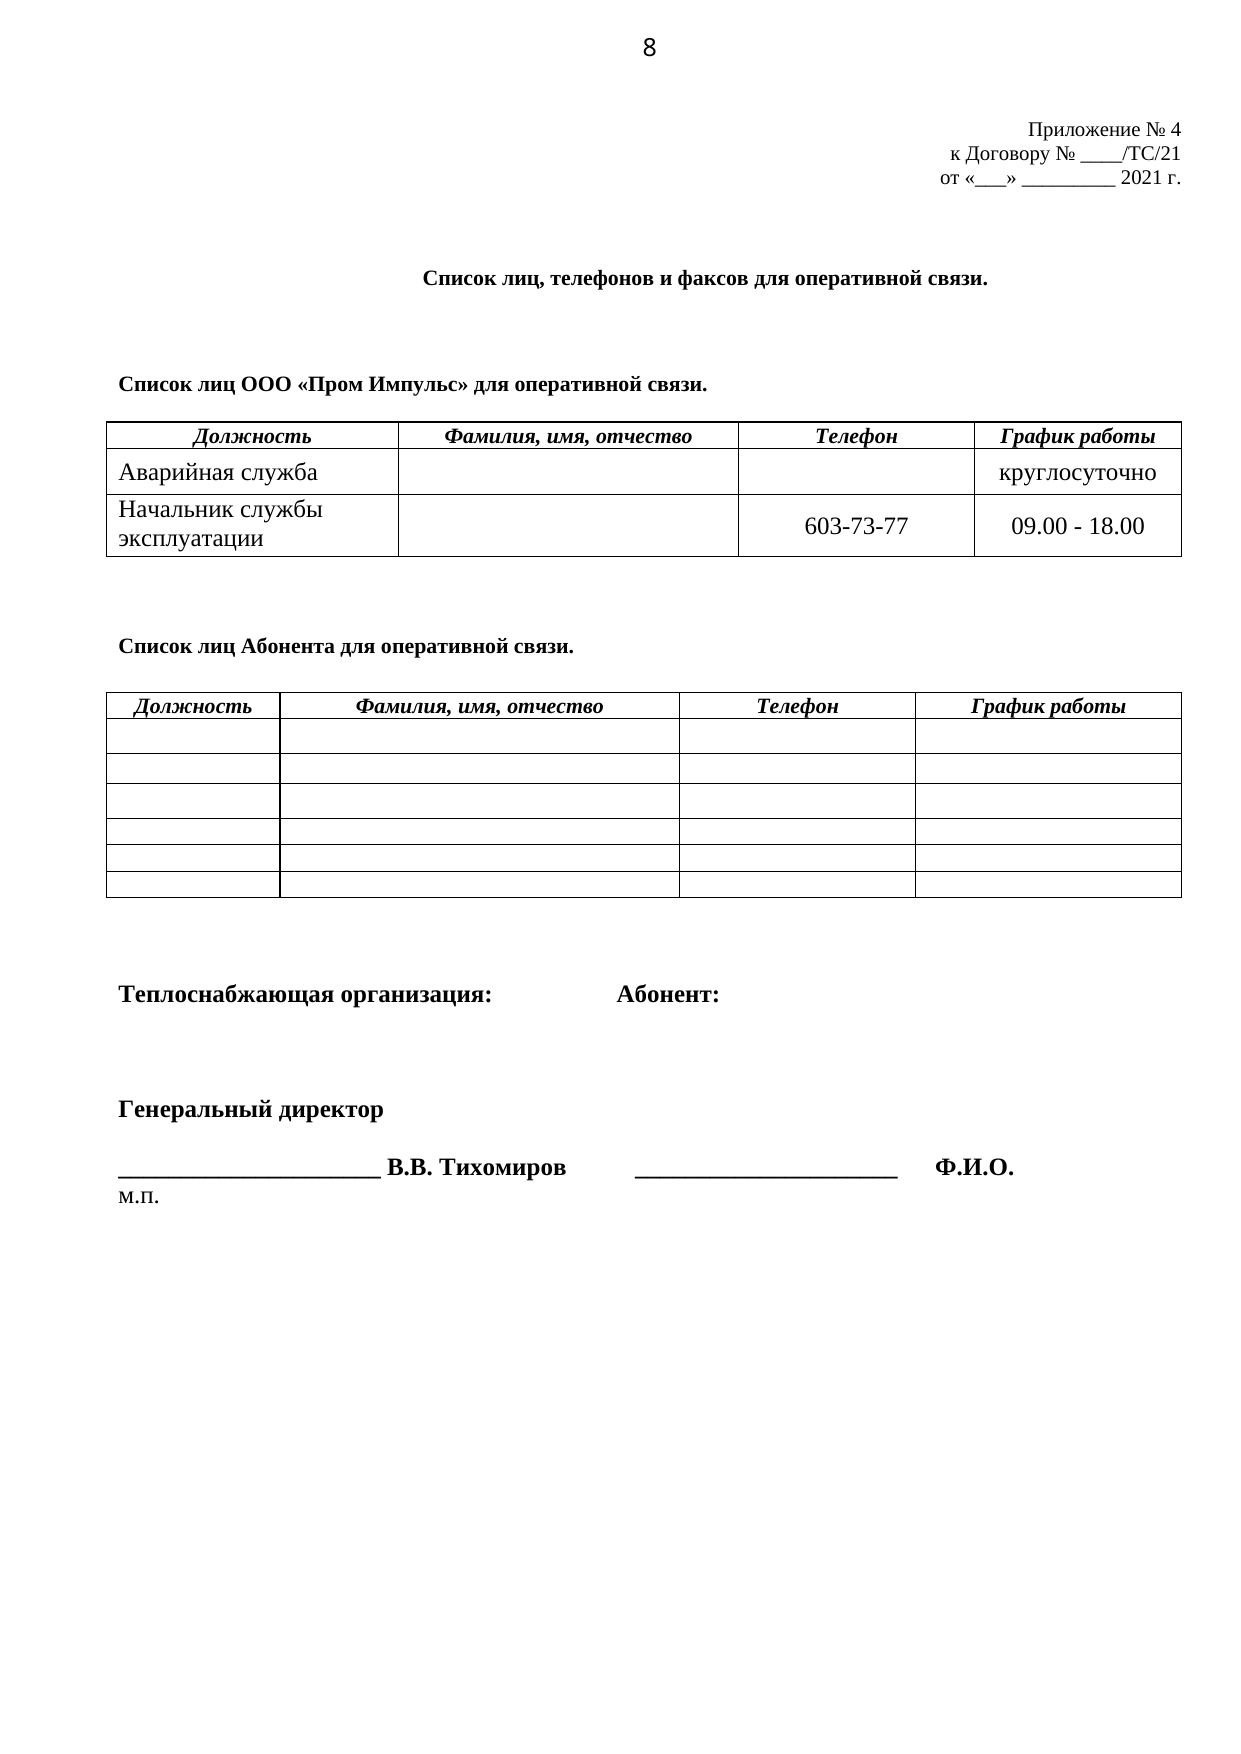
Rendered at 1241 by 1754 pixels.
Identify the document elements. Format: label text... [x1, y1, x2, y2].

table_cell [916, 845, 1181, 871]
table_header Должность [107, 423, 398, 448]
table_header График работы [975, 423, 1181, 448]
table_cell [107, 845, 279, 871]
text Список лиц, телефонов и факсов для оперативной связи. [229, 264, 1181, 290]
table_cell [107, 754, 279, 783]
table_cell [107, 784, 279, 818]
text Список лиц ООО «Пром Импульс» для оперативной связи. [118, 371, 1181, 396]
table_cell Начальник службы эксплуатации [107, 495, 398, 556]
table_header График работы [916, 693, 1181, 718]
text Список лиц Абонента для оперативной связи. [118, 633, 1181, 658]
table_cell Аварийная служба [107, 449, 398, 493]
table_cell [916, 819, 1181, 844]
table_cell [680, 719, 915, 753]
table_header Должность [107, 693, 279, 718]
table_header Теплоснабжающая организация: Генеральный директор _____________________ В.В. Тихомиров м.п. [107, 979, 605, 1209]
table_cell [916, 754, 1181, 783]
table_cell [399, 495, 738, 556]
table_cell [107, 719, 279, 753]
text к Договору № ____/ТС/21 [709, 141, 1181, 165]
table_cell [107, 872, 279, 897]
table_header Телефон [680, 693, 915, 718]
table_cell [680, 872, 915, 897]
text Приложение № 4 [709, 117, 1181, 141]
table_cell [281, 819, 679, 844]
table_cell [281, 784, 679, 818]
table_cell [281, 872, 679, 897]
table_cell [916, 872, 1181, 897]
table_header Абонент: _____________________ Ф.И.О. [605, 979, 1181, 1209]
table_header Фамилия, имя, отчество [281, 693, 679, 718]
table_cell [281, 845, 679, 871]
table_cell 09.00 - 18.00 [975, 495, 1181, 556]
table_cell [916, 719, 1181, 753]
table_cell [680, 819, 915, 844]
table_cell [680, 784, 915, 818]
table_cell 603-73-77 [739, 495, 974, 556]
table_cell [680, 754, 915, 783]
table_cell [281, 719, 679, 753]
table_header Телефон [739, 423, 974, 448]
table_cell [680, 845, 915, 871]
table_cell [107, 819, 279, 844]
table_cell [399, 449, 738, 493]
table_cell [281, 754, 679, 783]
table_header Фамилия, имя, отчество [399, 423, 738, 448]
table_cell [916, 784, 1181, 818]
table_cell круглосуточно [975, 449, 1181, 493]
text от «___» _________ 2021 г. [118, 165, 1181, 189]
table_cell [739, 449, 974, 493]
